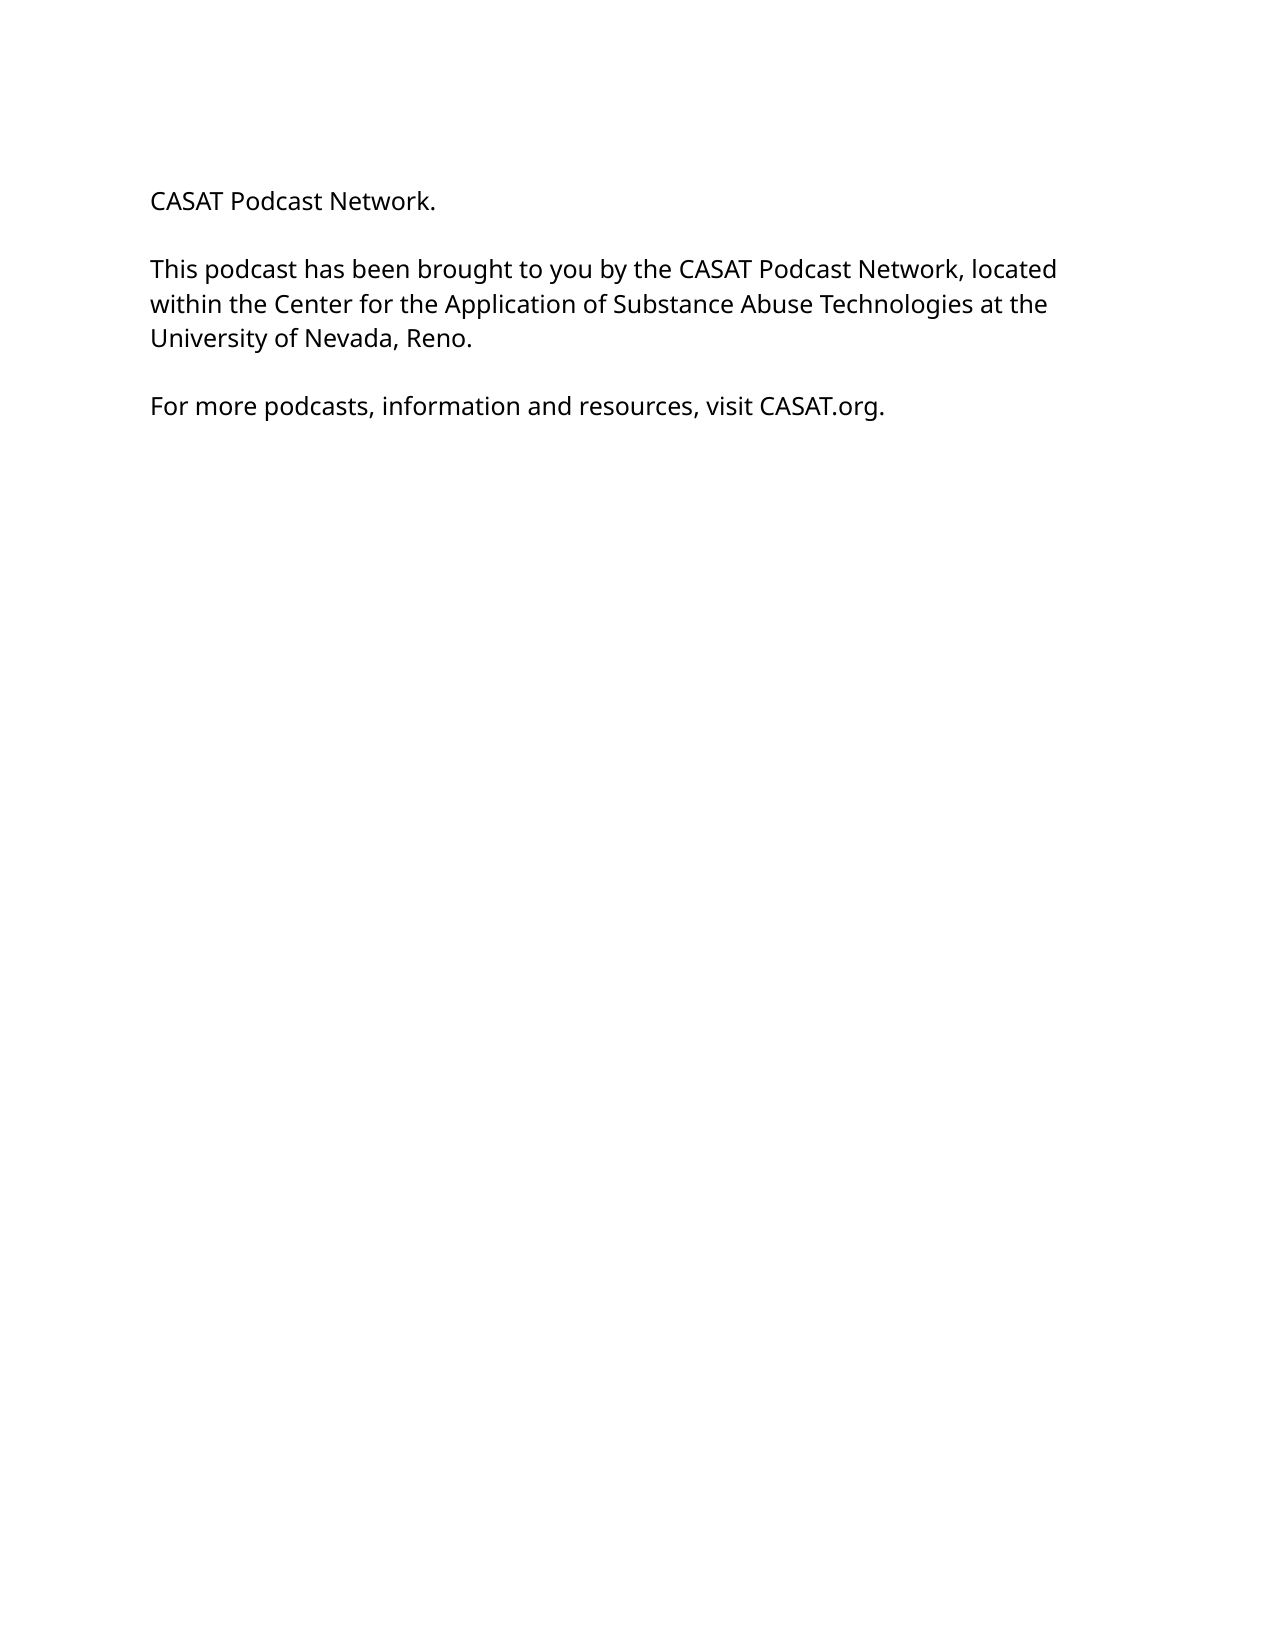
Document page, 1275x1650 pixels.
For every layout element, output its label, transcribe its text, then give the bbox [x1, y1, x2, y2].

text This podcast has been brought to you by the CASAT Podcast Network, located within the Center for the Application of Substance Abuse Technologies at the University of Nevada, Reno. [150, 252, 1125, 354]
text CASAT Podcast Network. [150, 184, 1125, 218]
text For more podcasts, information and resources, visit CASAT.org. [150, 388, 1125, 422]
